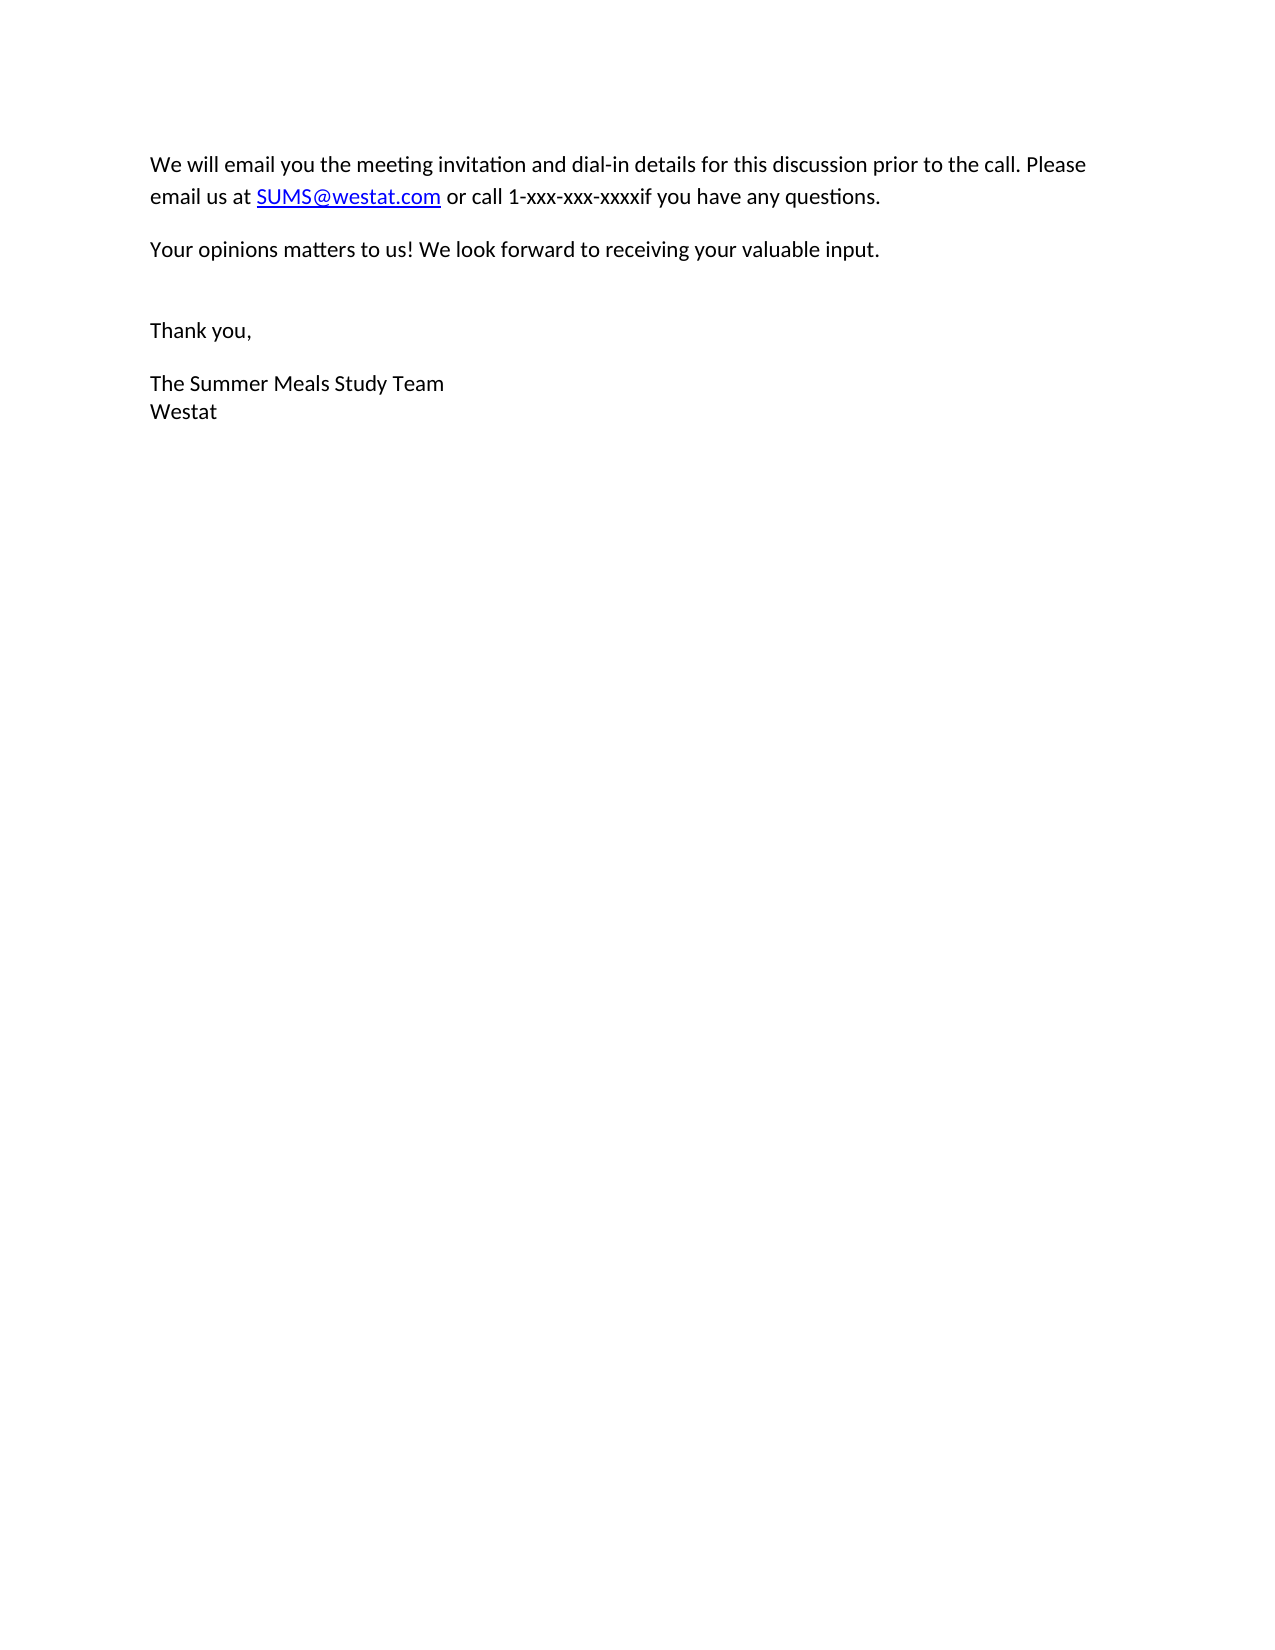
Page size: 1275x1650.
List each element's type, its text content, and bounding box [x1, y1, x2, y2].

text We will email you the meeting invitation and dial-in details for this discussion prior to the call. Please email us at SUMS@westat.com or call 1-xxx-xxx-xxxxif you have any questions. [150, 150, 1125, 210]
text The Summer Meals Study Team [150, 369, 1125, 397]
text Your opinions matters to us! We look forward to receiving your valuable input. [150, 235, 1125, 263]
text Westat [150, 397, 1125, 425]
text Thank you, [150, 316, 1125, 344]
